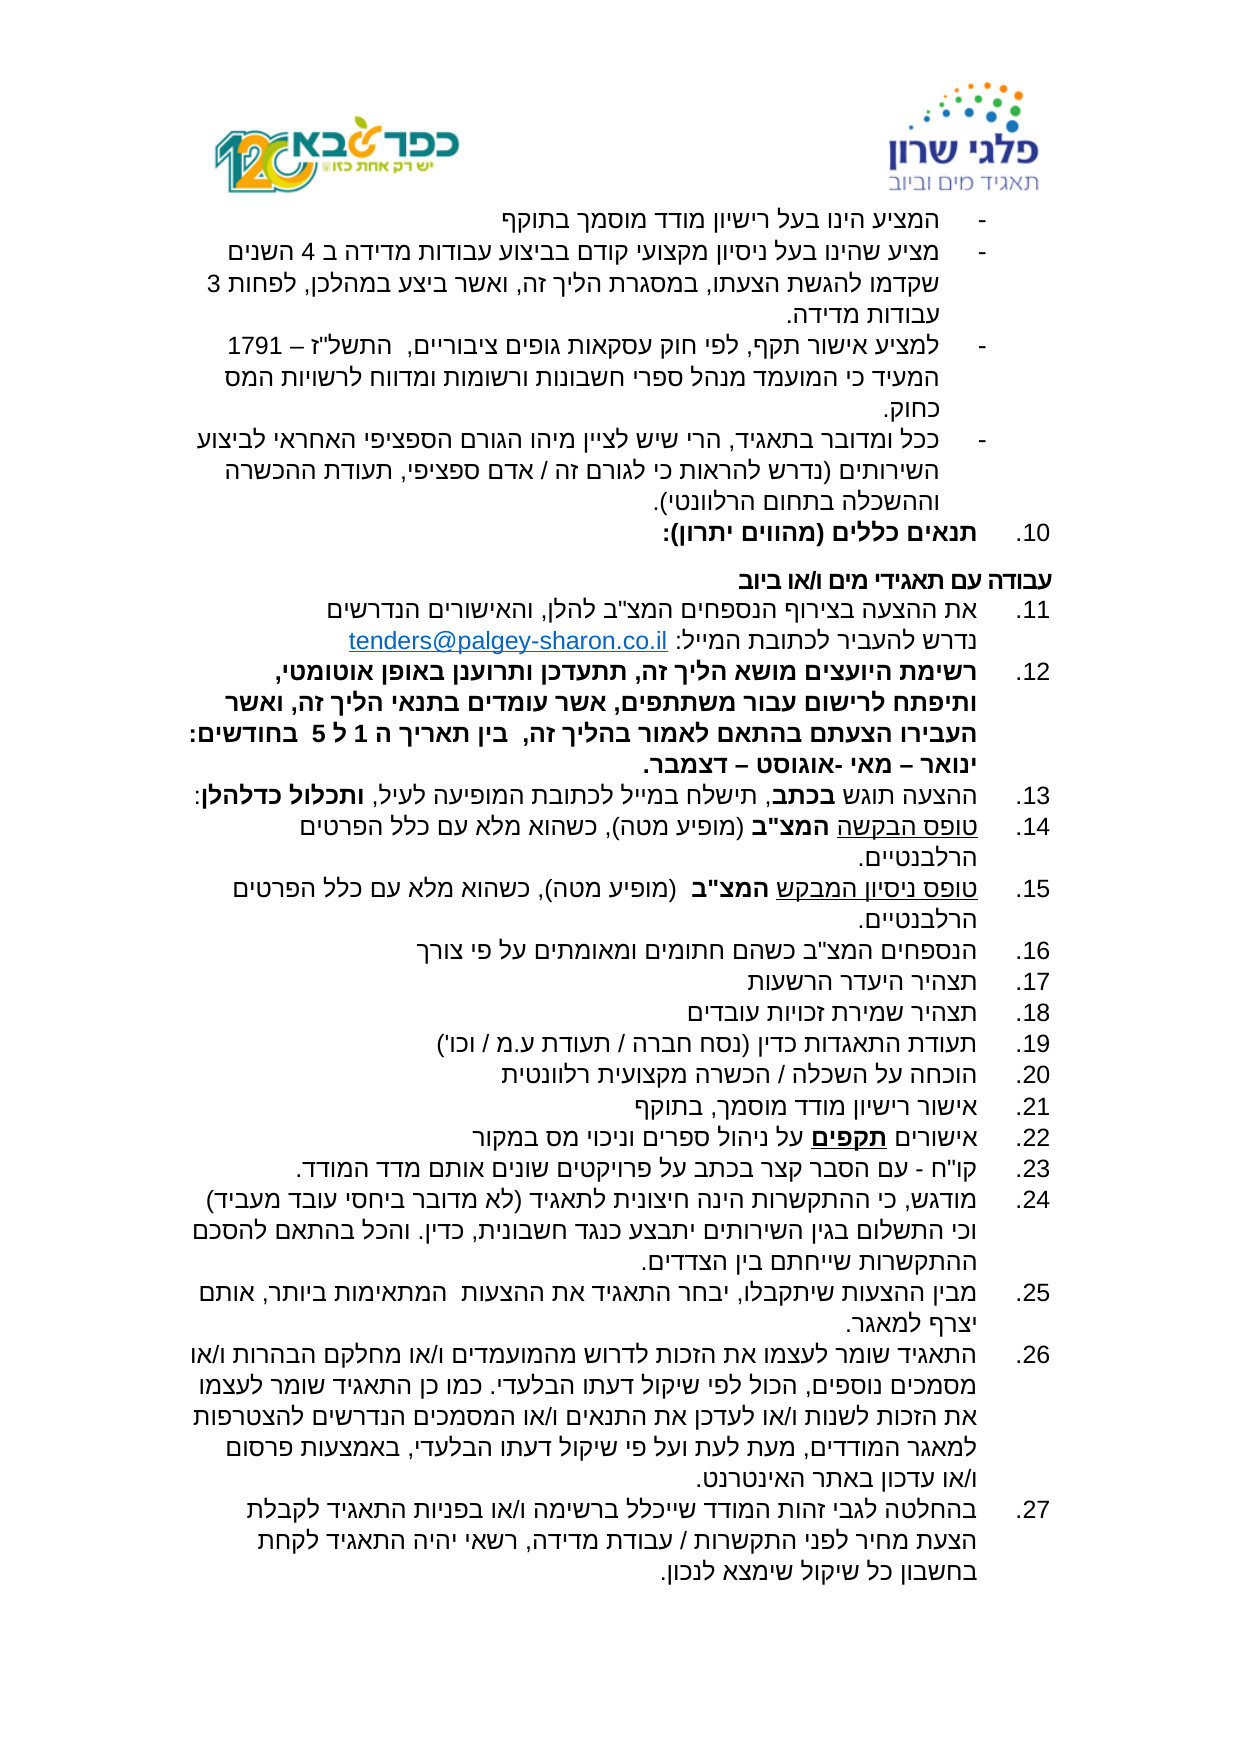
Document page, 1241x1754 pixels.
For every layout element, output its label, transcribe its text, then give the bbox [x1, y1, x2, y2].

list אישורים תקפים על ניהול ספרים וניכוי מס במקור [187, 1122, 1015, 1151]
list התאגיד שומר לעצמו את הזכות לדרוש מהמועמדים ו/או מחלקם הבהרות ו/או מסמכים נוספים, הכול לפי שיקול דעתו הבלעדי. כמו כן התאגיד שומר לעצמו את הזכות לשנות ו/או לעדכן את התנאים ו/או המסמכים הנדרשים להצטרפות למאגר המודדים, מעת לעת ועל פי שיקול דעתו הבלעדי, באמצעות פרסום ו/או עדכון באתר האינטרנט. [187, 1340, 1015, 1493]
list תצהיר שמירת זכויות עובדים [187, 998, 1015, 1027]
list את ההצעה בצירוף הנספחים המצ"ב להלן, והאישורים הנדרשים [187, 595, 1015, 623]
list מבין ההצעות שיתקבלו, יבחר התאגיד את ההצעות המתאימות ביותר, אותם יצרף למאגר. [187, 1278, 1015, 1337]
list הנספחים המצ"ב כשהם חתומים ומאומתים על פי צורך [187, 936, 1015, 965]
list רשימת היועצים מושא הליך זה, תתעדכן ותרוענן באופן אוטומטי, ותיפתח לרישום עבור משתתפים, אשר עומדים בתנאי הליך זה, ואשר העבירו הצעתם בהתאם לאמור בהליך זה, בין תאריך ה 1 ל 5 בחודשים: ינואר – מאי -אוגוסט – דצמבר. [187, 657, 1015, 779]
list ההצעה תוגש בכתב, תישלח במייל לכתובת המופיעה לעיל, ותכלול כדלהלן: [187, 781, 1015, 810]
list תנאים כללים (מהווים יתרון): [187, 518, 1015, 547]
list תעודת התאגדות כדין (נסח חברה / תעודת ע.מ / וכו') [187, 1029, 1015, 1058]
subtitle עבודה עם תאגידי מים ו/או ביוב [187, 566, 1053, 595]
list בהחלטה לגבי זהות המודד שייכלל ברשימה ו/או בפניות התאגיד לקבלת הצעת מחיר לפני התקשרות / עבודת מדידה, רשאי יהיה התאגיד לקחת בחשבון כל שיקול שימצא לנכון. [187, 1495, 1015, 1586]
list הוכחה על השכלה / הכשרה מקצועית רלוונטית [187, 1060, 1015, 1089]
list תצהיר היעדר הרשעות [187, 967, 1015, 996]
list ככל ומדובר בתאגיד, הרי שיש לציין מיהו הגורם הספציפי האחראי לביצוע השירותים (נדרש להראות כי לגורם זה / אדם ספציפי, תעודת ההכשרה וההשכלה בתחום הרלוונטי). [187, 424, 978, 516]
list טופס ניסיון המבקש המצ"ב (מופיע מטה), כשהוא מלא עם כלל הפרטים הרלבנטיים. [187, 874, 1015, 934]
list קו"ח - עם הסבר קצר בכתב על פרויקטים שונים אותם מדד המודד. [187, 1153, 1015, 1182]
list מודגש, כי ההתקשרות הינה חיצונית לתאגיד (לא מדובר ביחסי עובד מעביד) וכי התשלום בגין השירותים יתבצע כנגד חשבונית, כדין. והכל בהתאם להסכם ההתקשרות שייחתם בין הצדדים. [187, 1184, 1015, 1275]
list למציע אישור תקף, לפי חוק עסקאות גופים ציבוריים, התשל"ז – 1791 המעיד כי המועמד מנהל ספרי חשבונות ורשומות ומדווח לרשויות המס כחוק. [187, 331, 978, 422]
list מציע שהינו בעל ניסיון מקצועי קודם בביצוע עבודות מדידה ב 4 השנים שקדמו להגשת הצעתו, במסגרת הליך זה, ואשר ביצע במהלכן, לפחות 3 עבודות מדידה. [187, 237, 978, 328]
list המציע הינו בעל רישיון מודד מוסמך בתוקף [187, 206, 978, 235]
list נדרש להעביר לכתובת המייל: tenders@palgey-sharon.co.il [187, 626, 978, 654]
list אישור רישיון מודד מוסמך, בתוקף [187, 1091, 1015, 1120]
picture [187, 73, 1053, 206]
list טופס הבקשה המצ"ב (מופיע מטה), כשהוא מלא עם כלל הפרטים הרלבנטיים. [187, 812, 1015, 872]
